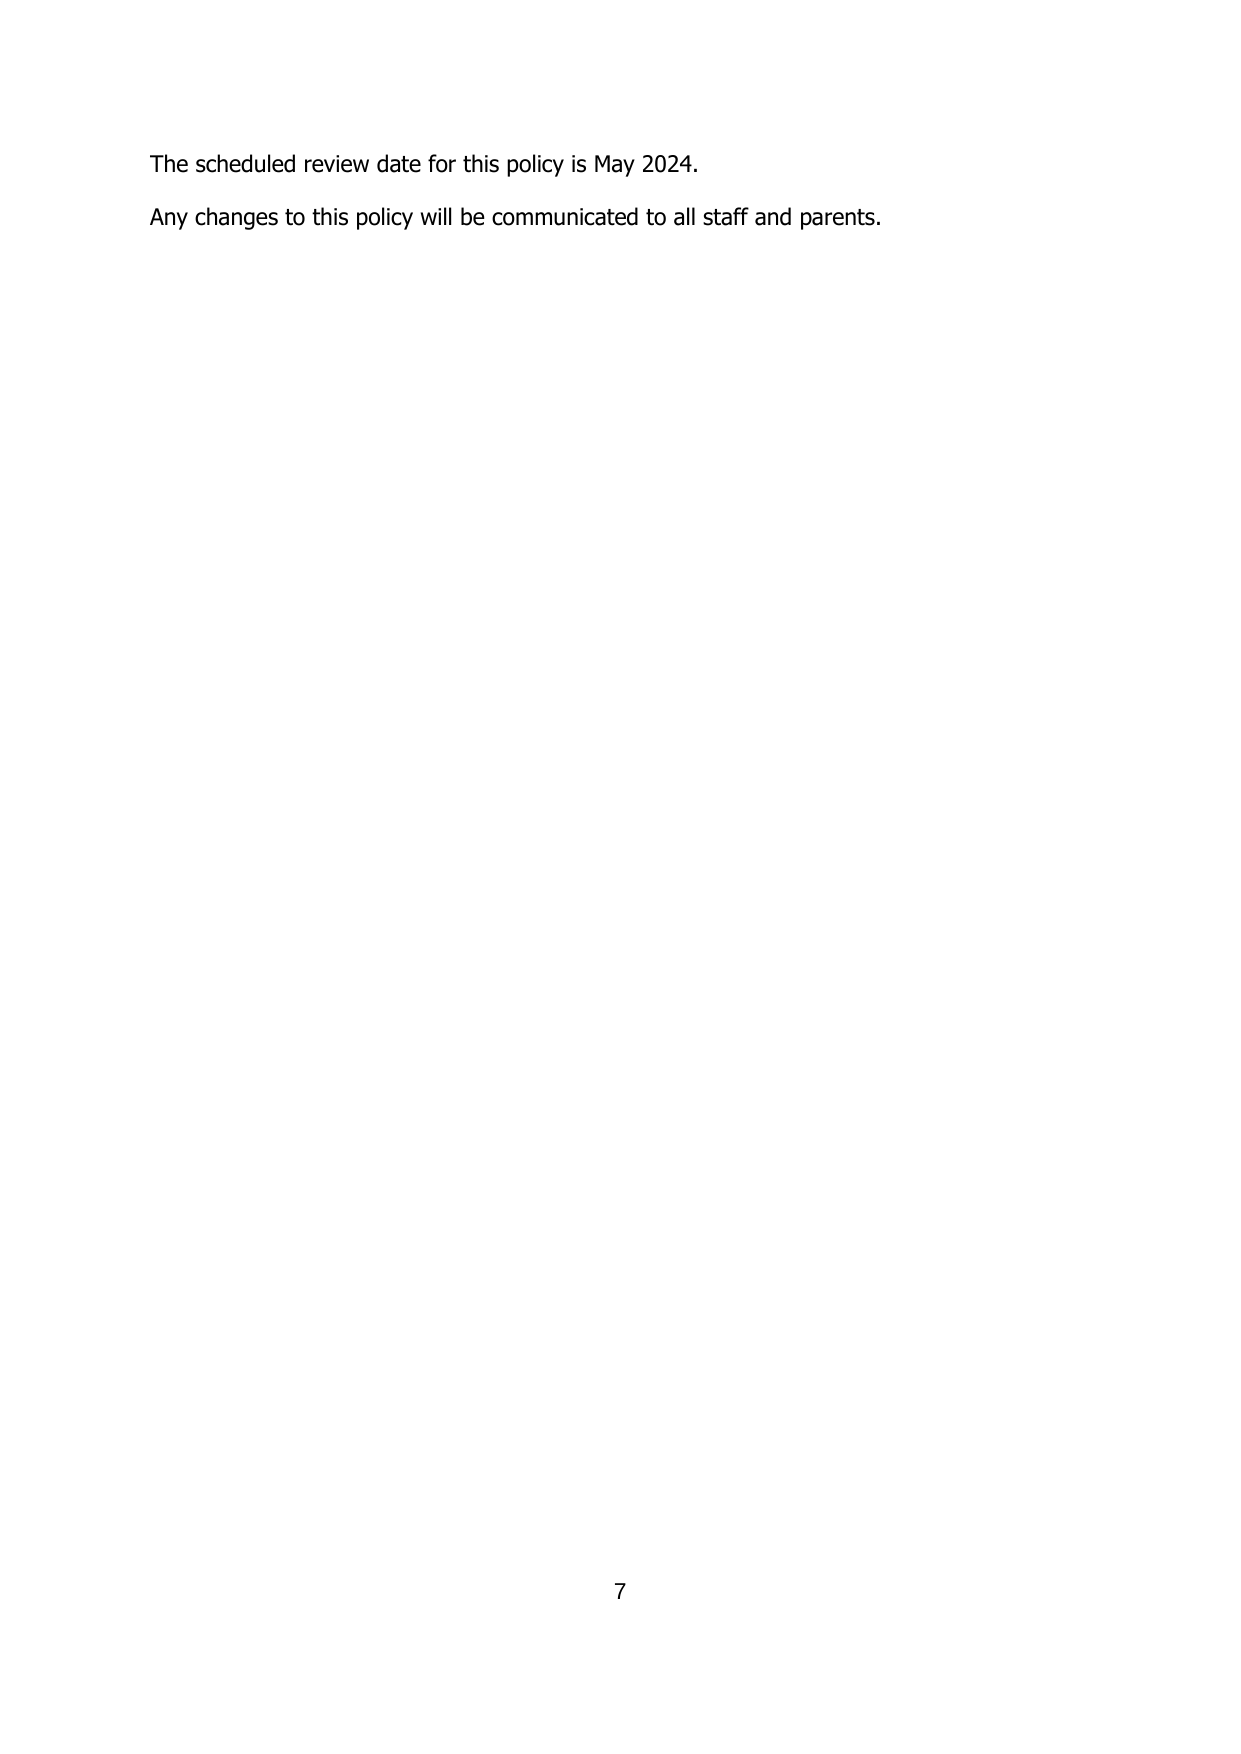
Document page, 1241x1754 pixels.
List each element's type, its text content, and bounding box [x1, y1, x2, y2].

text The scheduled review date for this policy is May 2024. [150, 150, 1090, 178]
text Any changes to this policy will be communicated to all staff and parents. [150, 203, 1090, 230]
